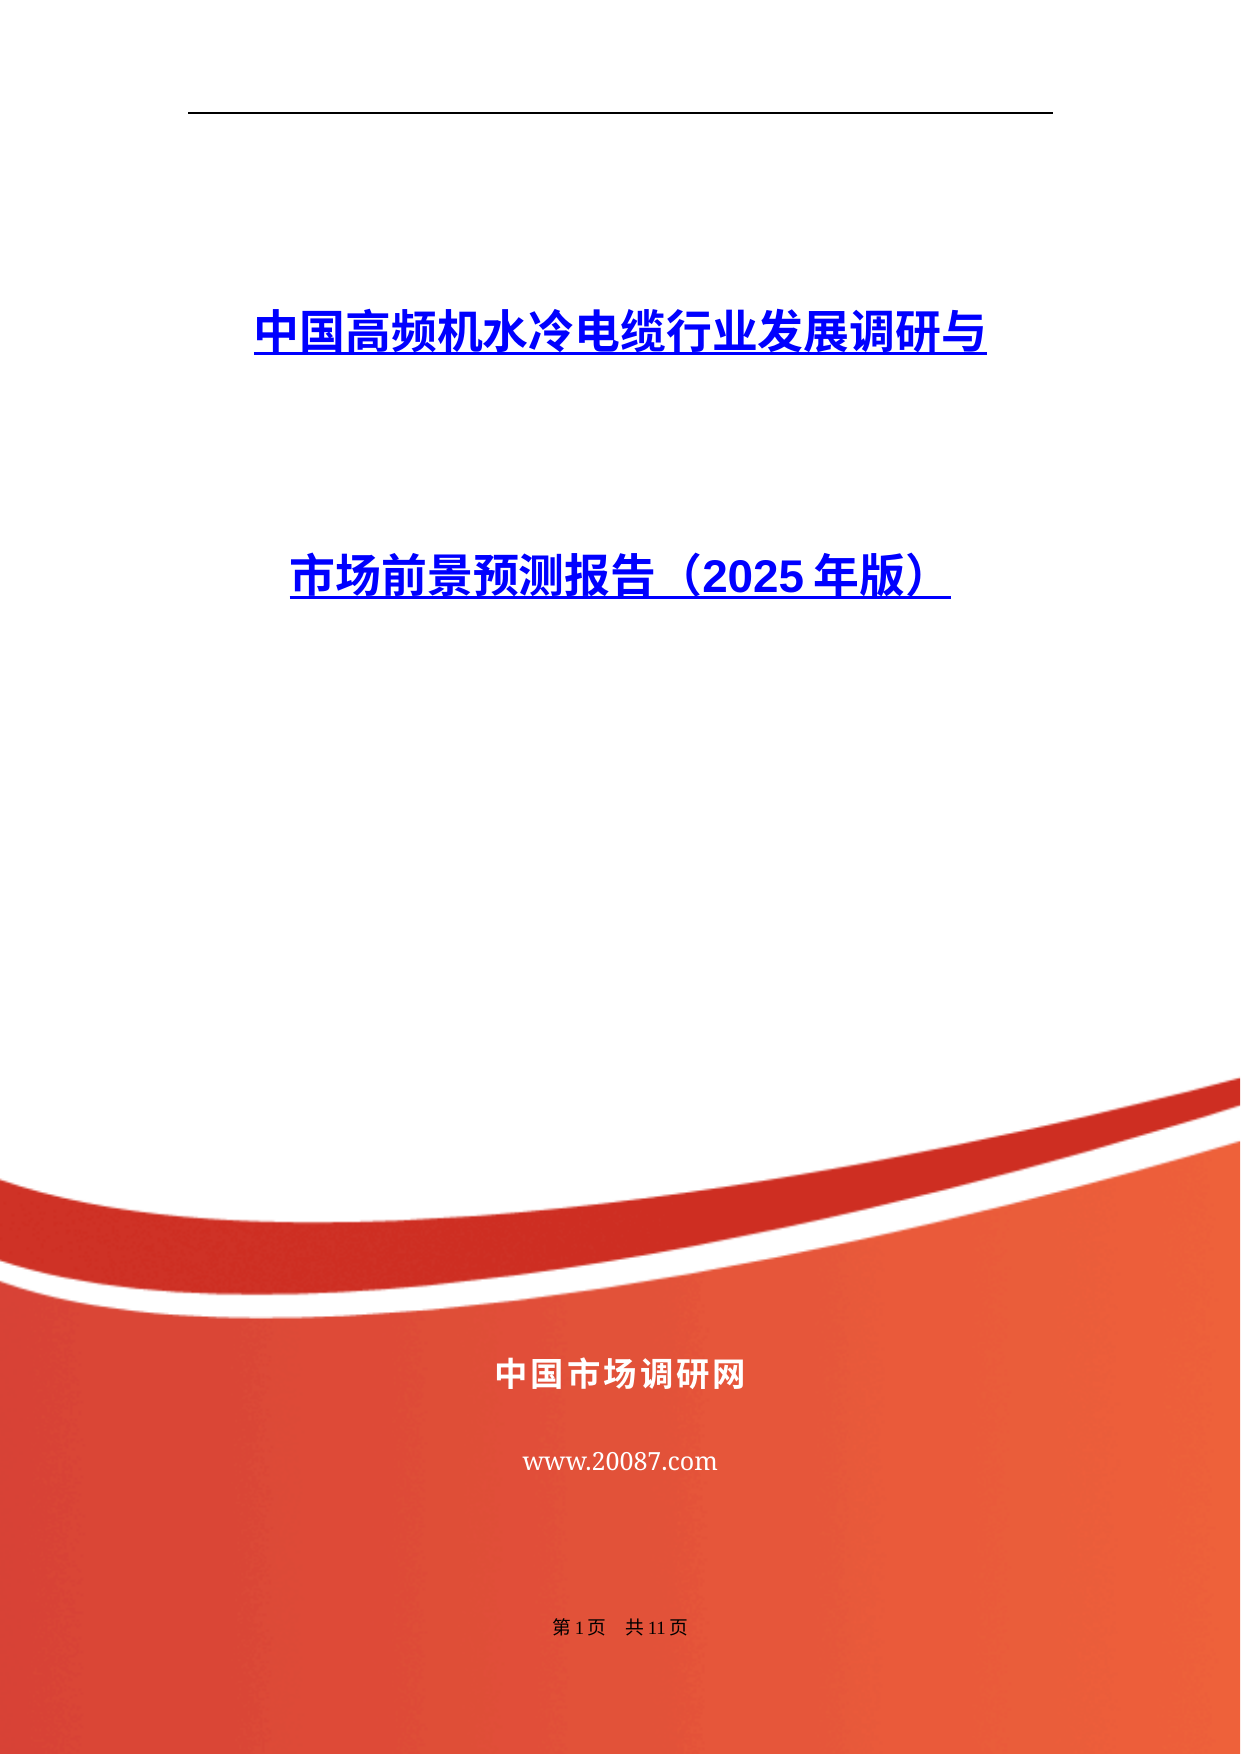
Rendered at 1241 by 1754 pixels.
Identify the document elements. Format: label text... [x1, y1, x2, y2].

table_header 中国高频机水冷电缆行业发展调研与市场前景预测报告（2025年版） [188, 207, 1053, 773]
text www.20087.com [187, 1428, 1053, 1493]
picture [0, 1006, 1241, 1754]
subtitle 中国市场调研网 [187, 1339, 1053, 1404]
